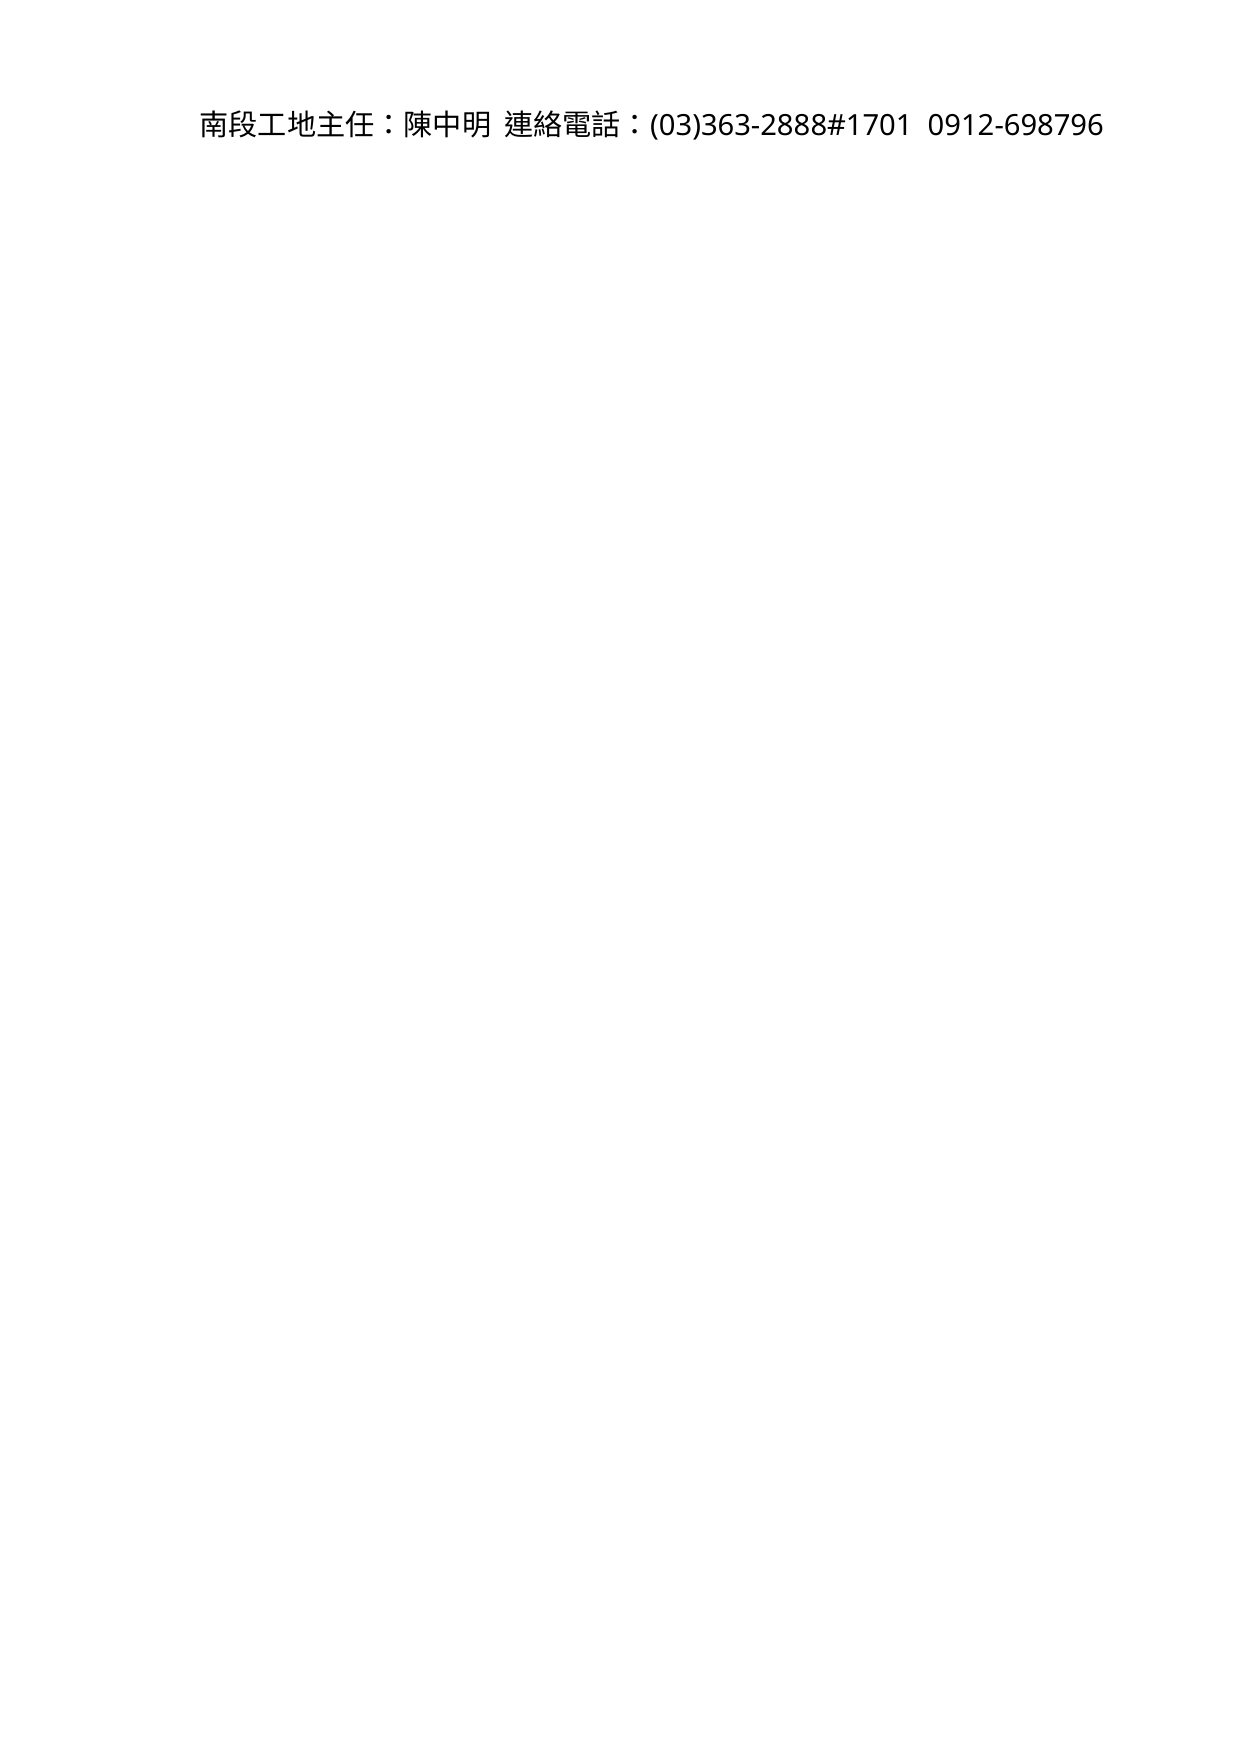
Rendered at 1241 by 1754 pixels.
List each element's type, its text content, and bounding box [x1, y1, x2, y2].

list 南段工地主任：陳中明 連絡電話：(03)363-2888#1701 0912-698796 [139, 89, 1152, 157]
